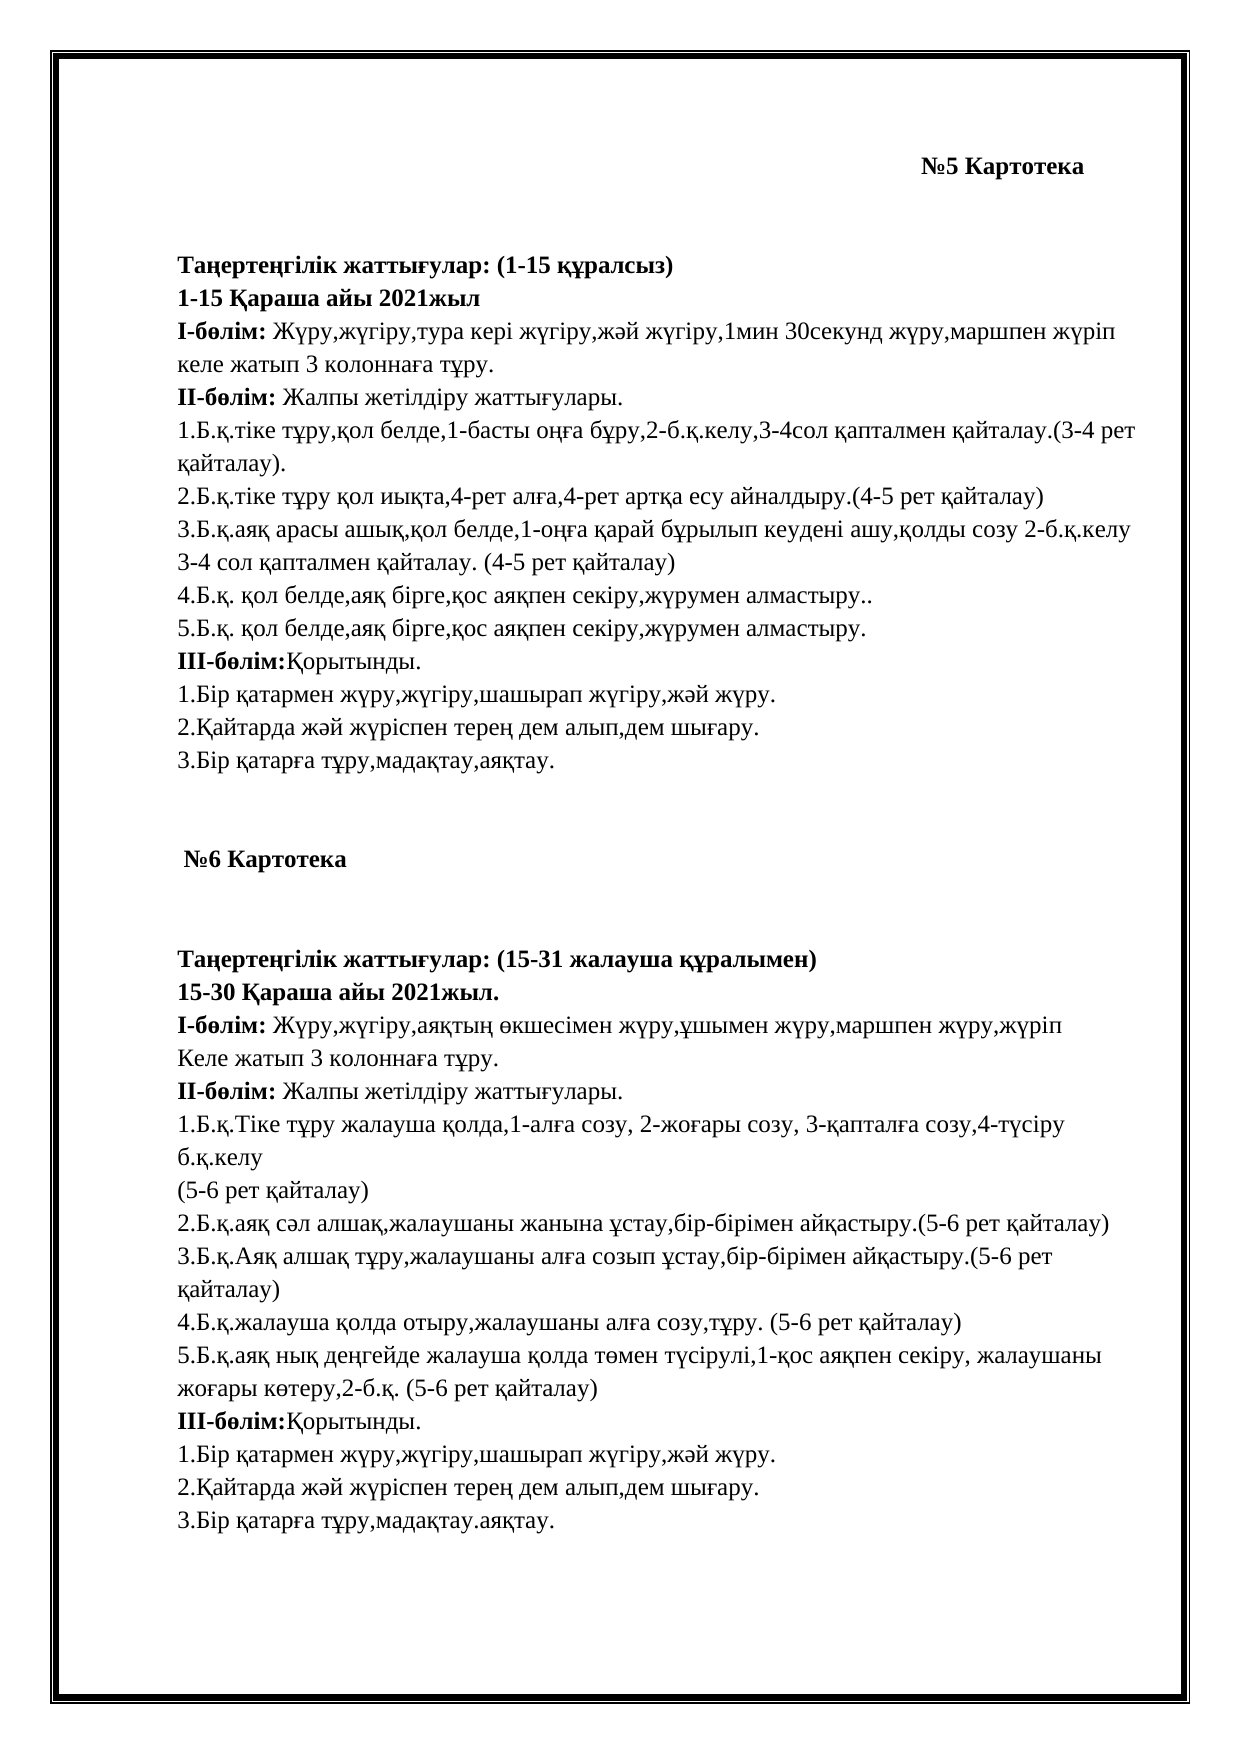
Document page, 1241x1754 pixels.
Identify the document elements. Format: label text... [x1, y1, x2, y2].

text Таңертеңгілік жаттығулар: (15-31 жалауша құралымен) [177, 944, 1152, 972]
text III-бөлім:Қорытынды. [177, 1406, 1152, 1435]
text №5 Картотека [177, 151, 1152, 180]
text 1.Бір қатармен жүру,жүгіру,шашырап жүгіру,жәй жүру. [177, 679, 1152, 708]
text II-бөлім: Жалпы жетілдіру жаттығулары. [177, 1076, 1152, 1104]
text 4.Б.қ. қол белде,аяқ бірге,қос аяқпен секіру,жүрумен алмастыру.. [177, 580, 1152, 609]
text 1.Бір қатармен жүру,жүгіру,шашырап жүгіру,жәй жүру. [177, 1439, 1152, 1468]
text 2.Қайтарда жәй жүріспен терең дем алып,дем шығару. [177, 1472, 1152, 1501]
text Келе жатып 3 колоннаға тұру. [177, 1043, 1152, 1071]
text 5.Б.қ. қол белде,аяқ бірге,қос аяқпен секіру,жүрумен алмастыру. [177, 613, 1152, 642]
text I-бөлім: Жүру,жүгіру,тура кері жүгіру,жәй жүгіру,1мин 30секунд жүру,маршпен жүріп келе жатып 3 колоннаға тұру. [177, 316, 1152, 378]
text Таңертеңгілік жаттығулар: (1-15 құралсыз) [177, 250, 1152, 279]
text 2.Б.қ.тіке тұру қол иықта,4-рет алға,4-рет артқа есу айналдыру.(4-5 рет қайталау) [177, 481, 1152, 510]
text 5.Б.қ.аяқ нық деңгейде жалауша қолда төмен түсірулі,1-қос аяқпен секіру, жалаушаны жоғары көтеру,2-б.қ. (5-6 рет қайталау) [177, 1340, 1152, 1402]
text 1.Б.қ.Тіке тұру жалауша қолда,1-алға созу, 2-жоғары созу, 3-қапталға созу,4-түсіру б.қ.келу [177, 1109, 1152, 1171]
text 3.Бір қатарға тұру,мадақтау.аяқтау. [177, 1505, 1152, 1534]
text 1.Б.қ.тіке тұру,қол белде,1-басты оңға бұру,2-б.қ.келу,3-4сол қапталмен қайталау.(3-4 рет қайталау). [177, 415, 1152, 477]
text 2.Қайтарда жәй жүріспен терең дем алып,дем шығару. [177, 712, 1152, 741]
text 4.Б.қ.жалауша қолда отыру,жалаушаны алға созу,тұру. (5-6 рет қайталау) [177, 1307, 1152, 1336]
text 3.Б.қ.Аяқ алшақ тұру,жалаушаны алға созып ұстау,бір-бірімен айқастыру.(5-6 рет қайталау) [177, 1241, 1152, 1303]
text 3-4 сол қапталмен қайталау. (4-5 рет қайталау) [177, 547, 1152, 576]
text II-бөлім: Жалпы жетілдіру жаттығулары. [177, 382, 1152, 411]
text 1-15 Қараша айы 2021жыл [177, 283, 1152, 312]
text I-бөлім: Жүру,жүгіру,аяқтың өкшесімен жүру,ұшымен жүру,маршпен жүру,жүріп [177, 1010, 1152, 1038]
text 2.Б.қ.аяқ сәл алшақ,жалаушаны жанына ұстау,бір-бірімен айқастыру.(5-6 рет қайталау) [177, 1208, 1152, 1237]
text 3.Бір қатарға тұру,мадақтау,аяқтау. [177, 746, 1152, 774]
text III-бөлім:Қорытынды. [177, 646, 1152, 675]
text 15-30 Қараша айы 2021жыл. [177, 977, 1152, 1005]
text (5-6 рет қайталау) [177, 1175, 1152, 1203]
text №6 Картотека [177, 844, 1152, 873]
text 3.Б.қ.аяқ арасы ашық,қол белде,1-оңға қарай бұрылып кеудені ашу,қолды созу 2-б.қ.келу [177, 514, 1152, 543]
